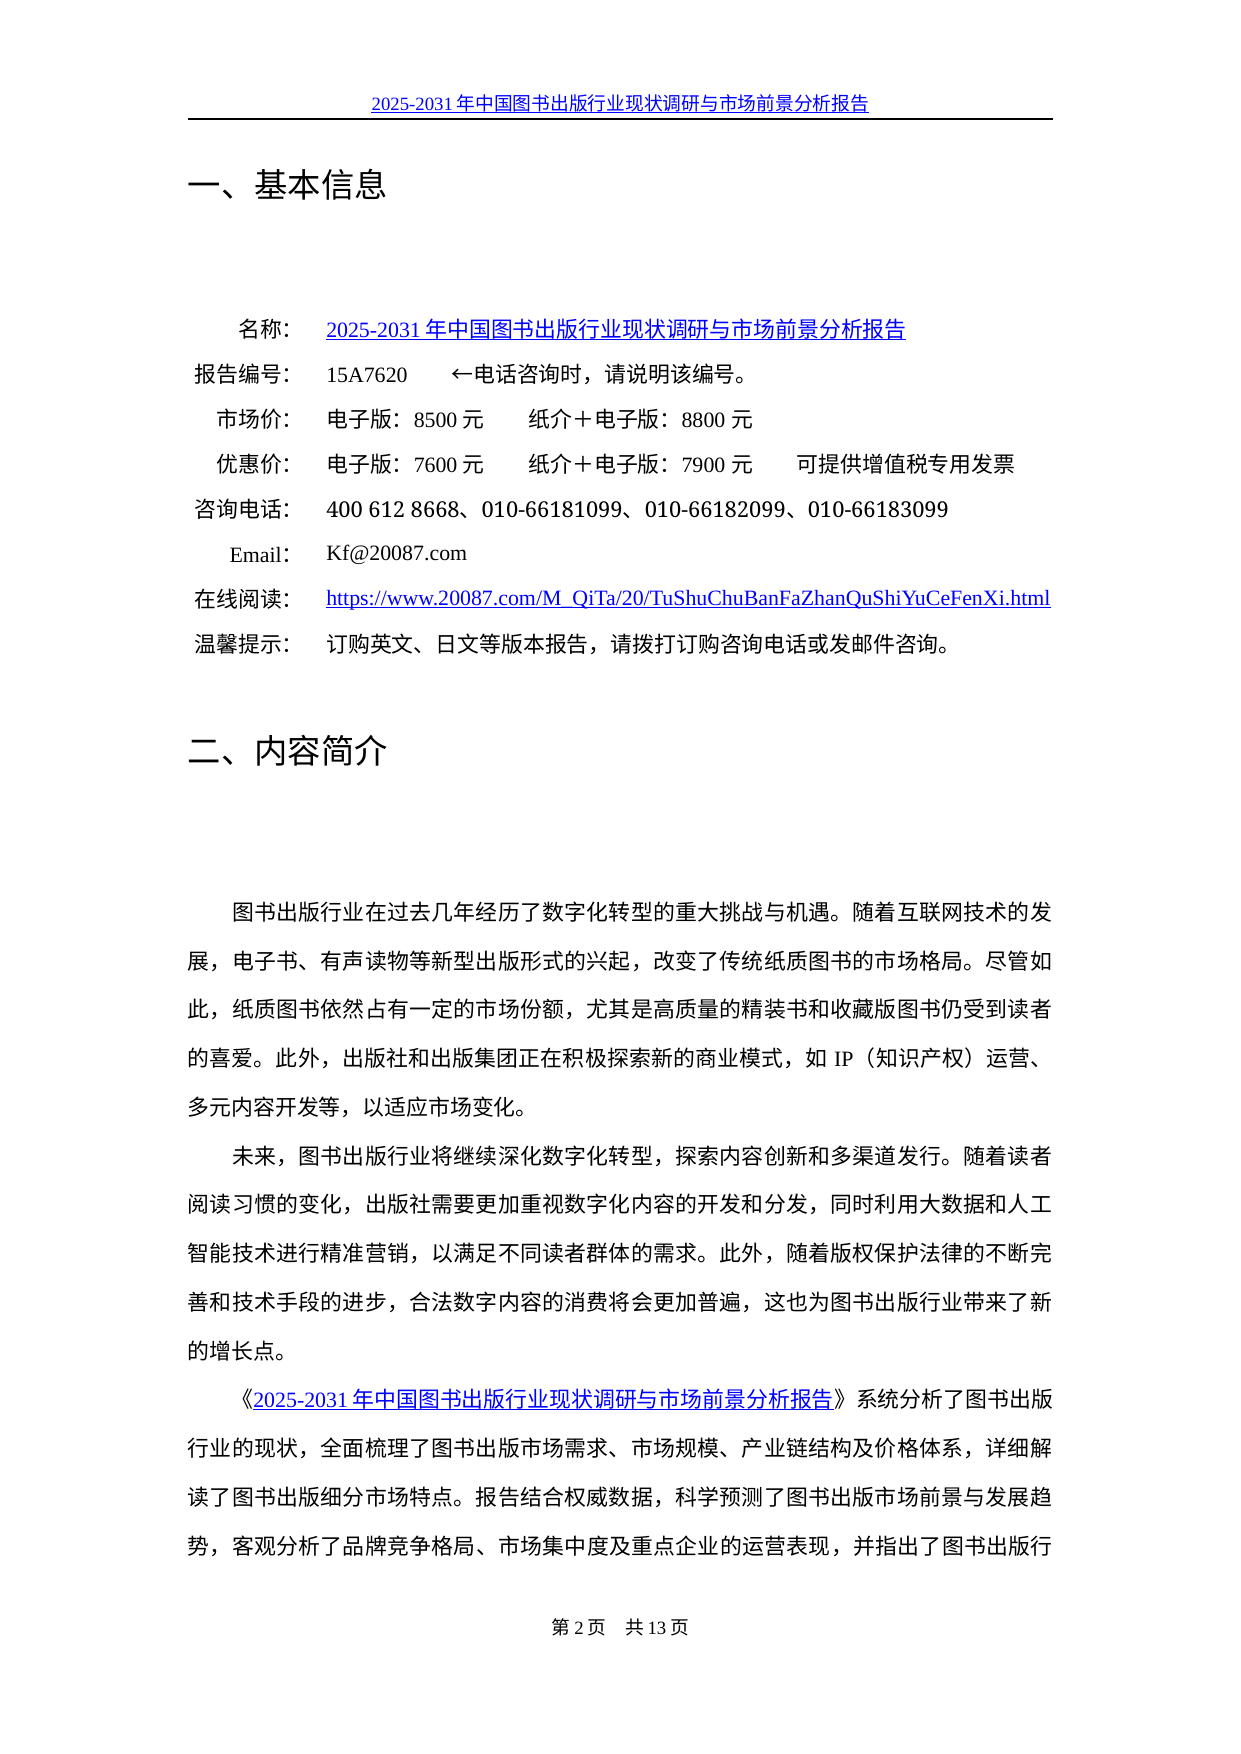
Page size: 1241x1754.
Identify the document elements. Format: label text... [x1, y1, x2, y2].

table_cell 订购英文、日文等版本报告，请拨打订购咨询电话或发邮件咨询。 [315, 627, 1073, 672]
table_header 名称： [167, 312, 315, 357]
table_cell 市场价： [167, 402, 315, 447]
table_cell 15A7620 ←电话咨询时，请说明该编号。 [315, 357, 1073, 402]
table_cell 电子版：8500 元 纸介＋电子版：8800 元 [315, 402, 1073, 447]
table_cell Email： [167, 537, 315, 582]
table_cell 报告编号： [167, 357, 315, 402]
table_cell 400 612 8668、010-66181099、010-66182099、010-66183099 [315, 492, 1073, 537]
table_cell 优惠价： [167, 447, 315, 492]
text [187, 894, 1053, 1561]
title 二、内容简介 [187, 717, 1053, 782]
table_cell Kf@20087.com [315, 537, 1073, 582]
table_cell 咨询电话： [167, 492, 315, 537]
table_cell 电子版：7600 元 纸介＋电子版：7900 元 可提供增值税专用发票 [315, 447, 1073, 492]
title 一、基本信息 [187, 150, 1053, 215]
table_cell 在线阅读： [167, 582, 315, 627]
table_cell 温馨提示： [167, 627, 315, 672]
table_header 2025-2031年中国图书出版行业现状调研与市场前景分析报告 [315, 312, 1073, 357]
table_cell [315, 582, 1073, 627]
